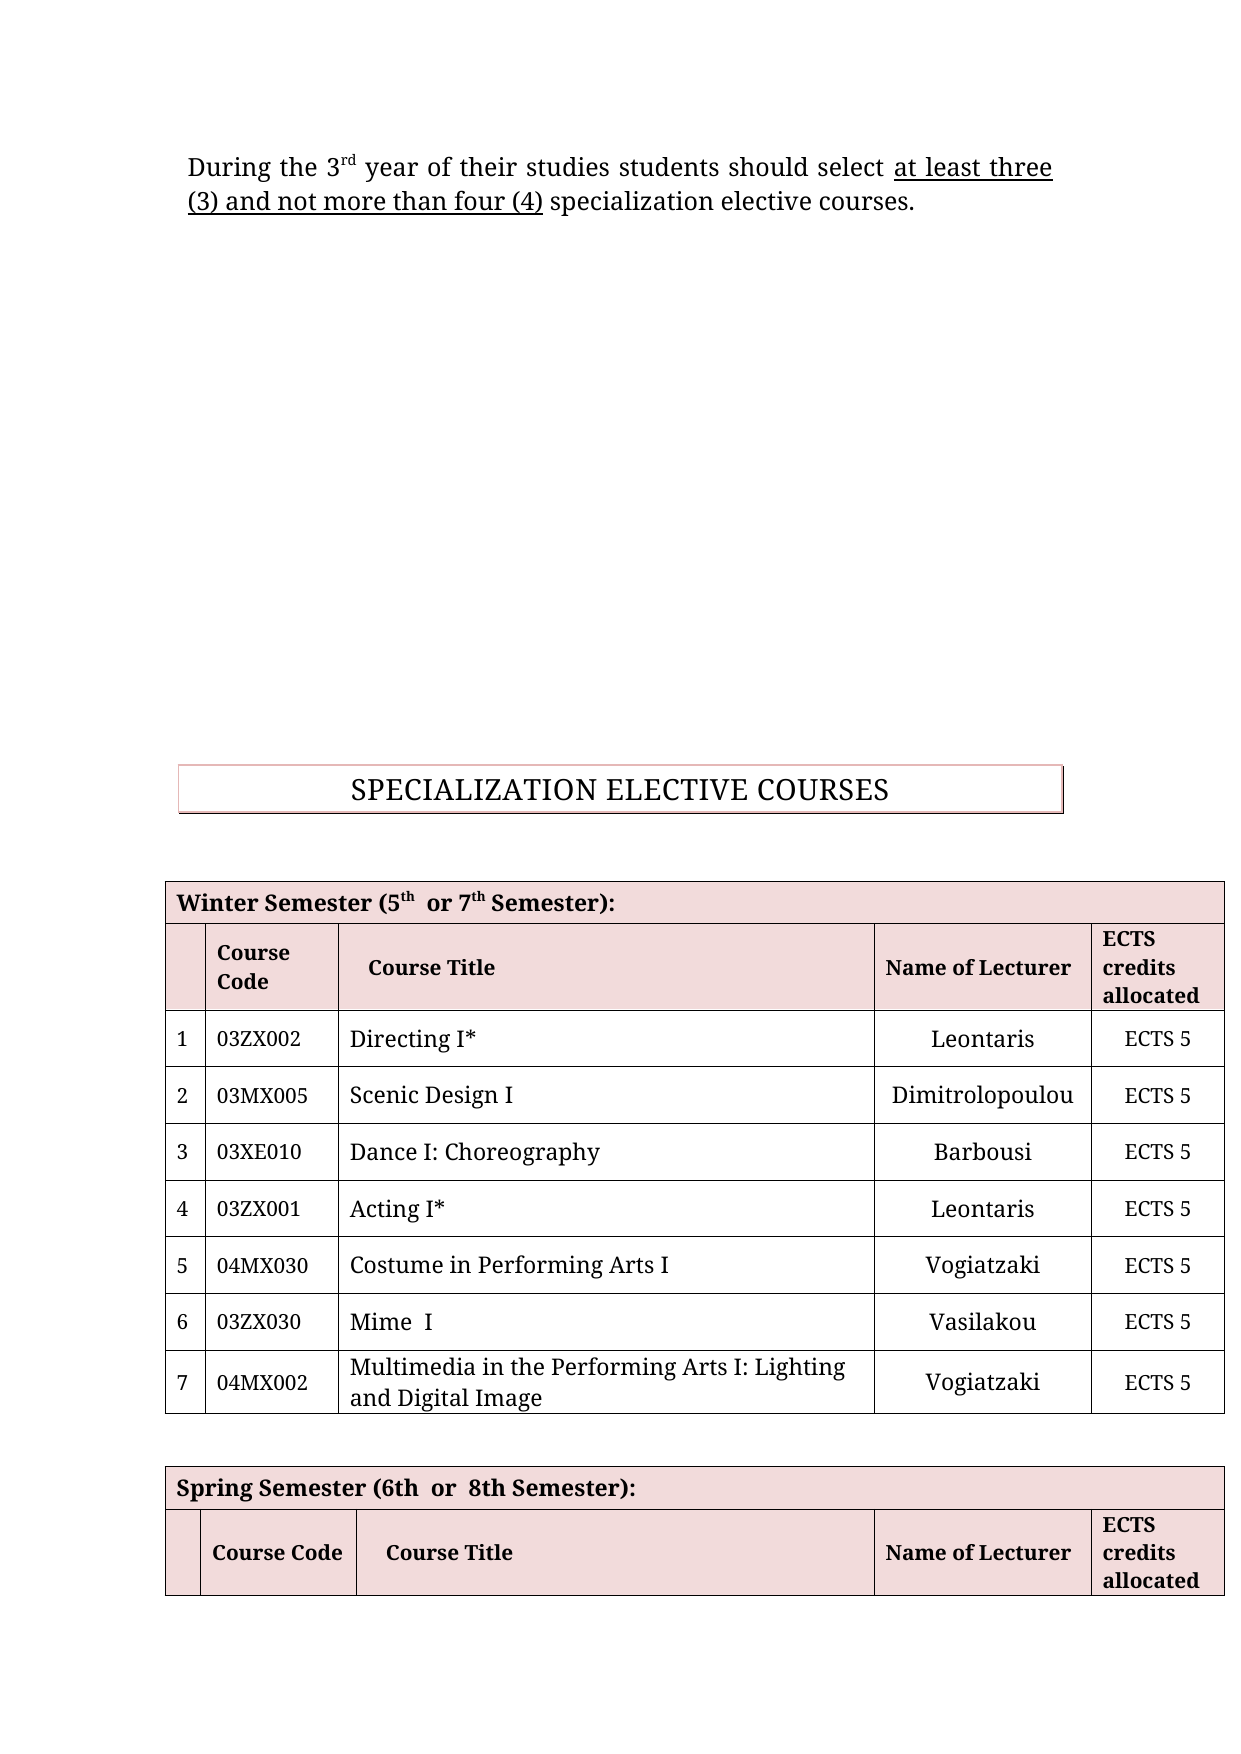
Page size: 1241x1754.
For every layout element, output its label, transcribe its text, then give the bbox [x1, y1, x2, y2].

table_cell 4 [166, 1181, 205, 1236]
table_cell Vogiatzaki [875, 1351, 1091, 1413]
table_cell 04ΜΧ030 [206, 1237, 338, 1293]
table_cell ECTS 5 [1092, 1294, 1224, 1349]
table_cell Vasilakou [875, 1294, 1091, 1349]
table_cell ECTS credits allocated [1092, 1510, 1224, 1595]
table_cell Leontaris [875, 1011, 1091, 1066]
table_cell Scenic Design Ι [339, 1067, 874, 1123]
table_cell 7 [166, 1351, 205, 1413]
table_cell Vogiatzaki [875, 1237, 1091, 1293]
table_cell Directing Ι* [339, 1011, 874, 1066]
table_cell ECTS 5 [1092, 1011, 1224, 1066]
table_cell 2 [166, 1067, 205, 1123]
table_cell ECTS 5 [1092, 1124, 1224, 1179]
table_cell 5 [166, 1237, 205, 1293]
table_cell Course Title [357, 1510, 874, 1595]
table_header Spring Semester (6th or 8th Semester): [166, 1467, 1224, 1509]
table_cell Mime Ι [339, 1294, 874, 1349]
table_cell 03ΧΕ010 [206, 1124, 338, 1179]
subtitle SPECIALIZATION ELECTIVE COURSES [179, 766, 1061, 811]
text During the 3rd year of their studies students should select at least three (3) and not more than four (4) specialization elective courses. [187, 150, 1053, 218]
table_cell Course Code [201, 1510, 356, 1595]
table_cell 6 [166, 1294, 205, 1349]
table_header Winter Semester (5th or 7th Semester): [166, 882, 1224, 923]
table_cell Leontaris [875, 1181, 1091, 1236]
table_cell Acting I* [339, 1181, 874, 1236]
table_cell Name of Lecturer [875, 1510, 1091, 1595]
table_cell Dance I: Choreography [339, 1124, 874, 1179]
table_cell Barbousi [875, 1124, 1091, 1179]
table_cell ECTS credits allocated [1092, 924, 1224, 1009]
table_cell Course Title [339, 924, 874, 1009]
table_cell ECTS 5 [1092, 1181, 1224, 1236]
table_cell Dimitrolopoulou [875, 1067, 1091, 1123]
table_cell ECTS 5 [1092, 1351, 1224, 1413]
table_cell 1 [166, 1011, 205, 1066]
table_cell 03ΖΧ030 [206, 1294, 338, 1349]
table_cell [166, 924, 205, 1009]
table_cell 04MX002 [206, 1351, 338, 1413]
table_cell Course Code [206, 924, 338, 1009]
table_cell 03ΖΧ002 [206, 1011, 338, 1066]
table_cell 03ΖΧ001 [206, 1181, 338, 1236]
table_cell Multimedia in the Performing Arts I: Lighting and Digital Image [339, 1351, 874, 1413]
table_cell ECTS 5 [1092, 1237, 1224, 1293]
table_cell 03ΜΧ005 [206, 1067, 338, 1123]
table_cell ECTS 5 [1092, 1067, 1224, 1123]
table_cell Name of Lecturer [875, 924, 1091, 1009]
table_cell Costume in Performing Arts Ι [339, 1237, 874, 1293]
table_cell 3 [166, 1124, 205, 1179]
table_cell [166, 1510, 200, 1595]
